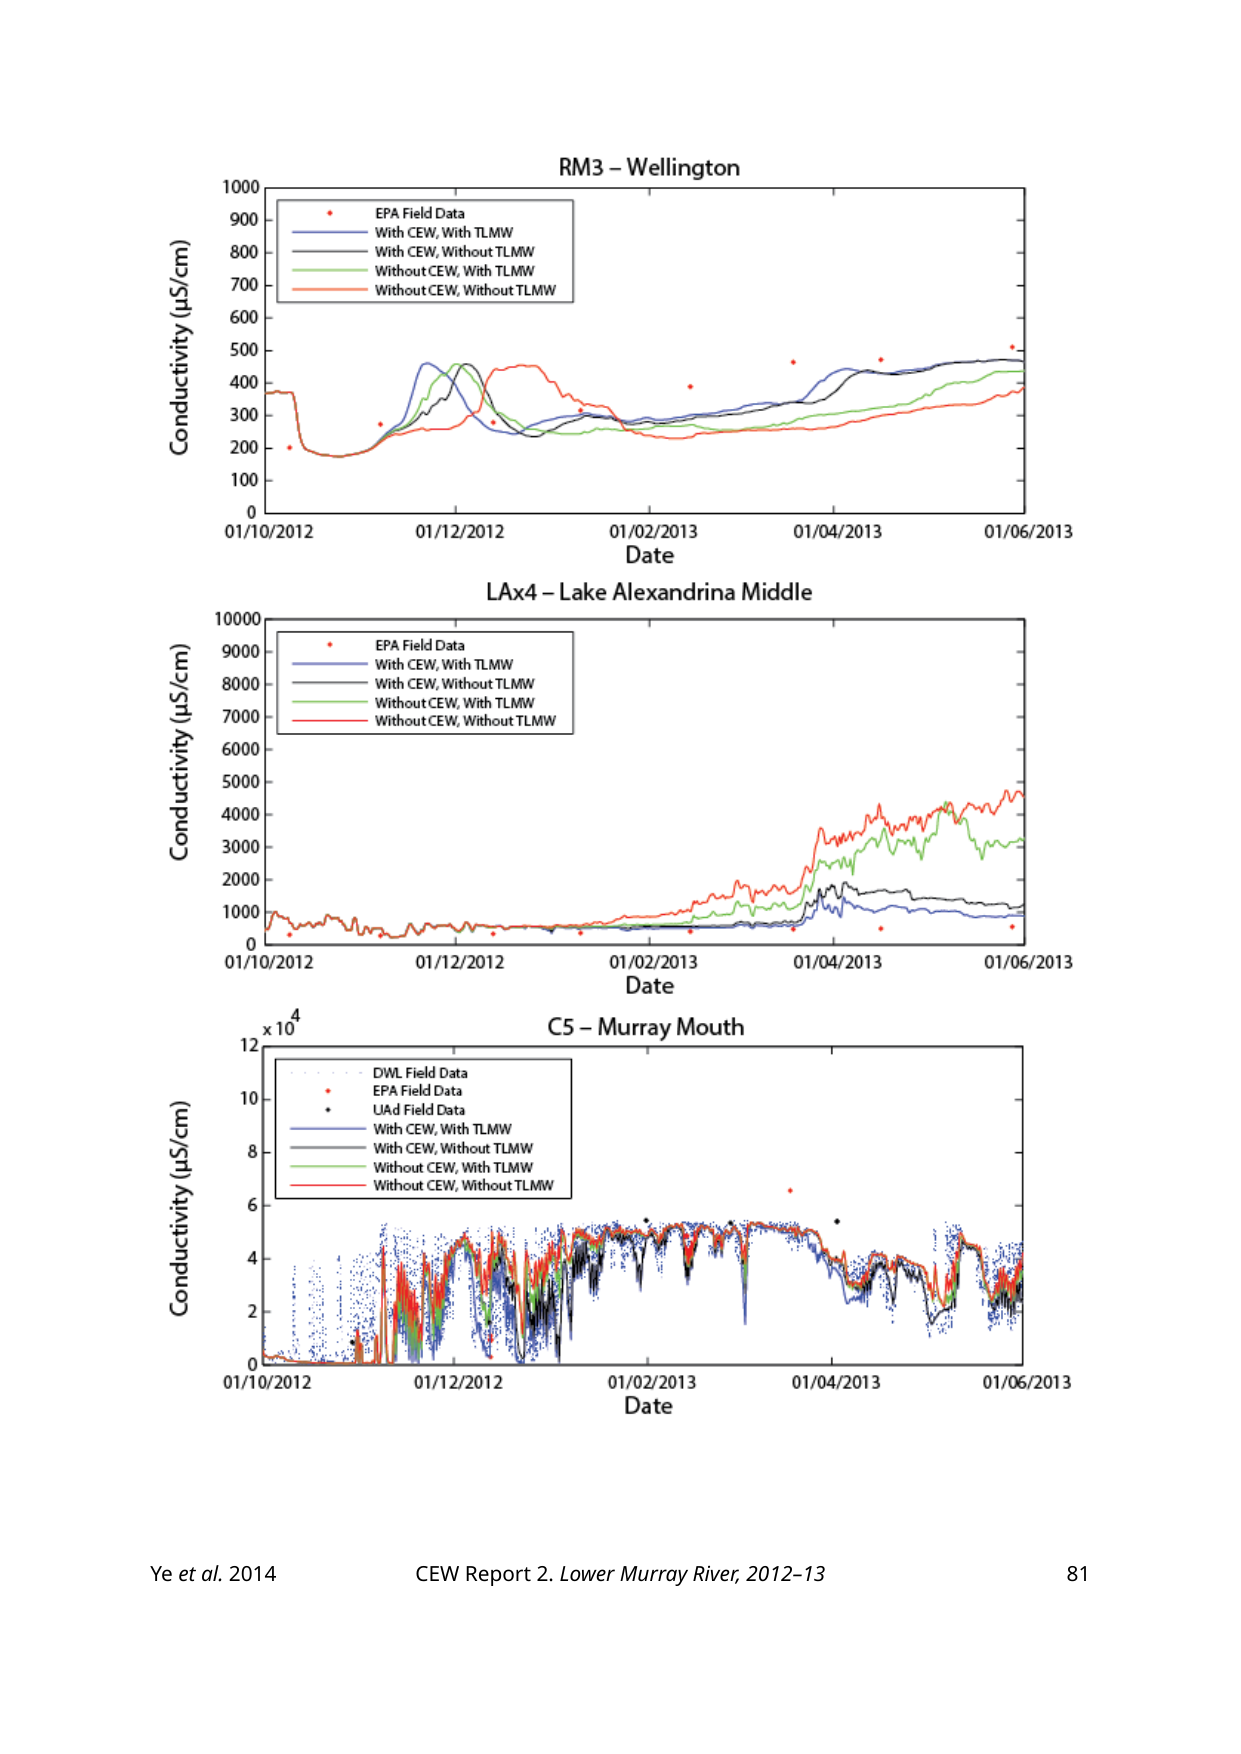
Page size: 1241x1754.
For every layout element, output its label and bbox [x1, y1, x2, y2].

picture [167, 155, 1074, 1420]
